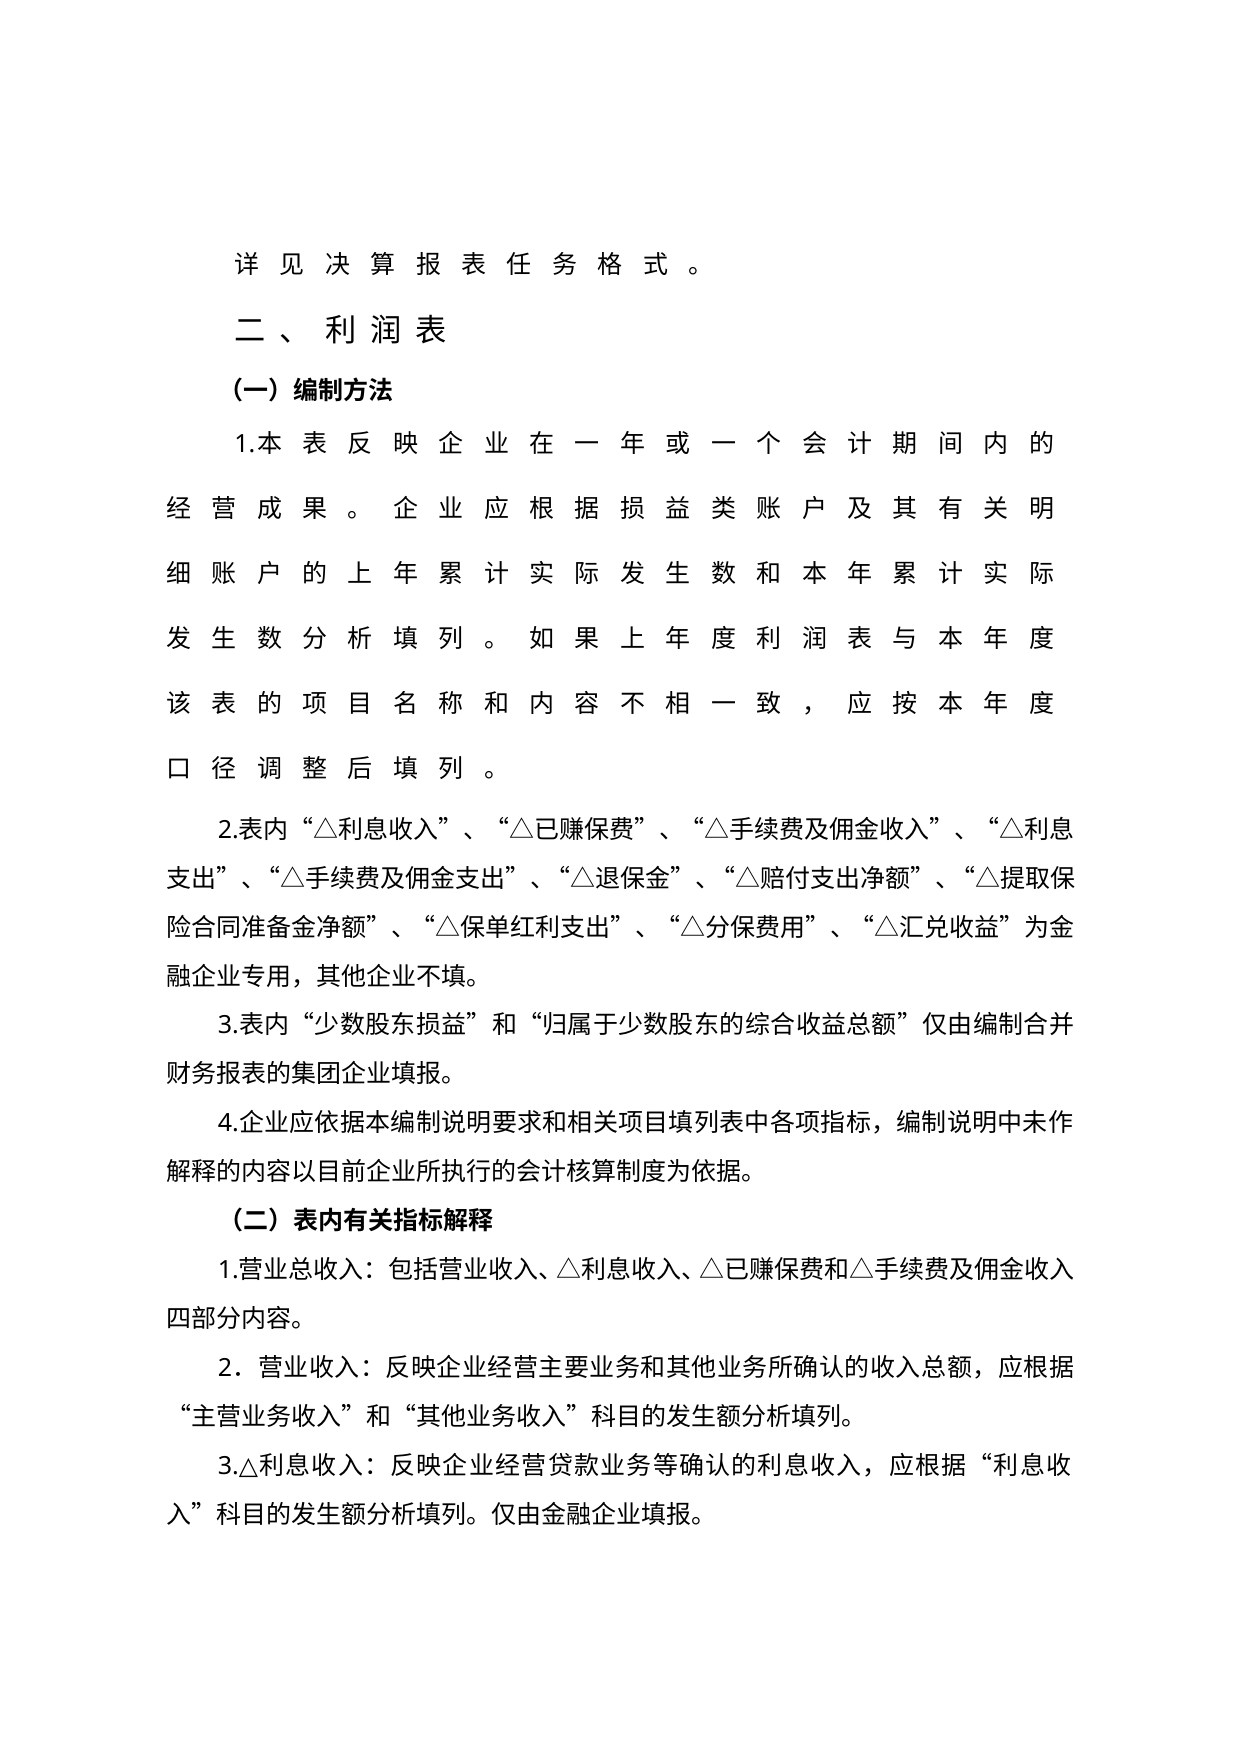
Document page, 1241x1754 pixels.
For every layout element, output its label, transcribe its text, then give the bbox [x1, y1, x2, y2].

text 3.△利息收入：反映企业经营贷款业务等确认的利息收入，应根据“利息收入”科目的发生额分析填列。仅由金融企业填报。 [166, 1435, 1074, 1533]
text 1.本表反映企业在一年或一个会计期间内的经营成果。企业应根据损益类账户及其有关明细账户的上年累计实际发生数和本年累计实际发生数分析填列。如果上年度利润表与本年度该表的项目名称和内容不相一致，应按本年度口径调整后填列。 [166, 409, 1074, 799]
text 3.表内“少数股东损益”和“归属于少数股东的综合收益总额”仅由编制合并财务报表的集团企业填报。 [166, 995, 1074, 1093]
text 详见决算报表任务格式。 [166, 230, 1074, 295]
text 2.表内“△利息收入”、“△已赚保费”、“△手续费及佣金收入”、“△利息支出”、“△手续费及佣金支出”、“△退保金”、“△赔付支出净额”、“△提取保险合同准备金净额”、“△保单红利支出”、“△分保费用”、“△汇兑收益”为金融企业专用，其他企业不填。 [166, 799, 1074, 995]
text （一）编制方法 [166, 360, 1074, 409]
text 二、利润表 [166, 295, 1074, 360]
text 4.企业应依据本编制说明要求和相关项目填列表中各项指标，编制说明中未作解释的内容以目前企业所执行的会计核算制度为依据。 [166, 1093, 1074, 1191]
text （二）表内有关指标解释 [166, 1191, 1074, 1239]
text 2．营业收入：反映企业经营主要业务和其他业务所确认的收入总额，应根据“主营业务收入”和“其他业务收入”科目的发生额分析填列。 [166, 1337, 1074, 1435]
text 1.营业总收入：包括营业收入、△利息收入、△已赚保费和△手续费及佣金收入四部分内容。 [166, 1239, 1074, 1337]
